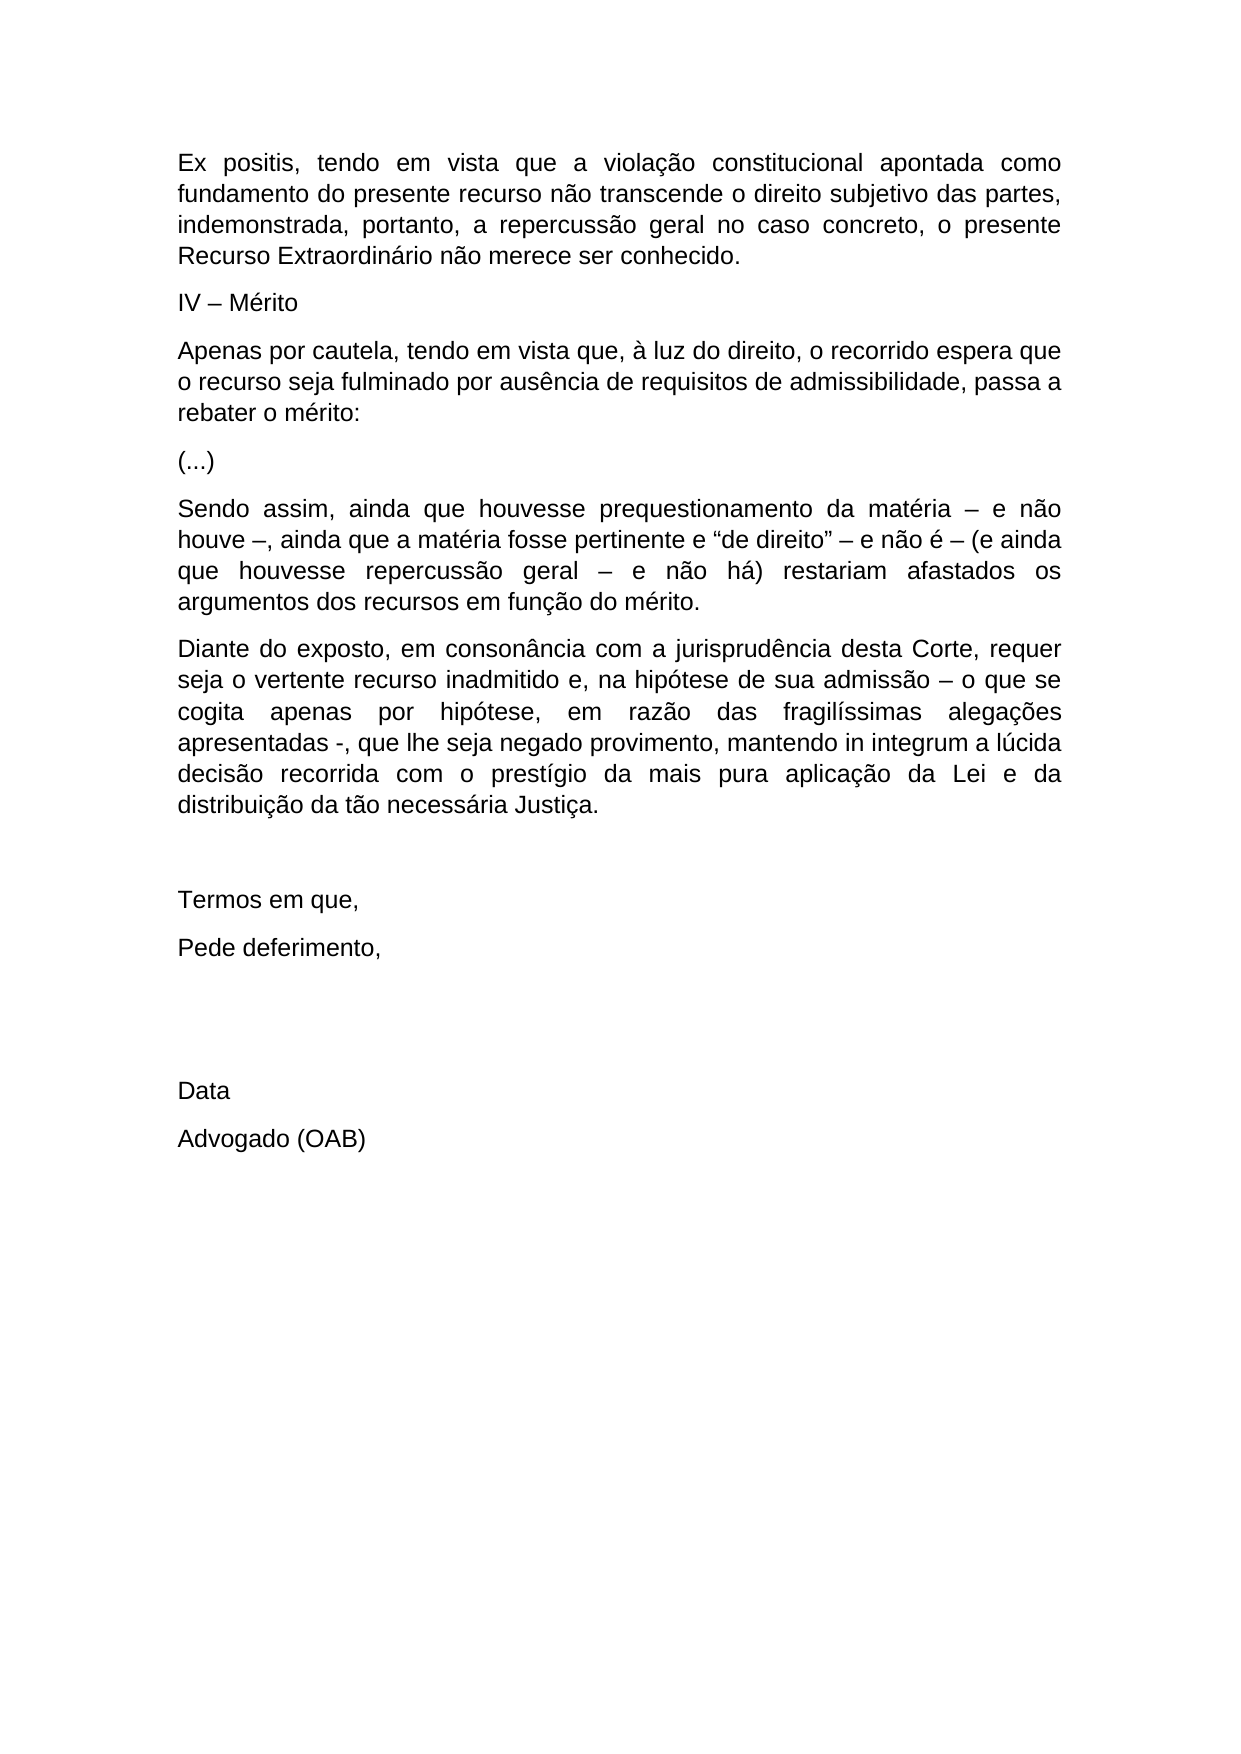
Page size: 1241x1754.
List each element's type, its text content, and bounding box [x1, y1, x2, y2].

text Apenas por cautela, tendo em vista que, à luz do direito, o recorrido espera que o recurso seja fulminado por ausência de requisitos de admissibilidade, passa a rebater o mérito: [177, 336, 1063, 427]
text Ex positis, tendo em vista que a violação constitucional apontada como fundamento do presente recurso não transcende o direito subjetivo das partes, indemonstrada, portanto, a repercussão geral no caso concreto, o presente Recurso Extraordinário não merece ser conhecido. [177, 148, 1063, 269]
text (...) [177, 446, 1063, 475]
text IV – Mérito [177, 288, 1063, 317]
text Sendo assim, ainda que houvesse prequestionamento da matéria – e não houve –, ainda que a matéria fosse pertinente e “de direito” – e não é – (e ainda que houvesse repercussão geral – e não há) restariam afastados os argumentos dos recursos em função do mérito. [177, 494, 1063, 616]
text Termos em que, [177, 885, 1063, 914]
text Diante do exposto, em consonância com a jurisprudência desta Corte, requer seja o vertente recurso inadmitido e, na hipótese de sua admissão – o que se cogita apenas por hipótese, em razão das fragilíssimas alegações apresentadas -, que lhe seja negado provimento, mantendo in integrum a lúcida decisão recorrida com o prestígio da mais pura aplicação da Lei e da distribuição da tão necessária Justiça. [177, 634, 1063, 818]
text Advogado (OAB) [177, 1124, 1063, 1152]
text Pede deferimento, [177, 933, 1063, 962]
text Data [177, 1076, 1063, 1105]
